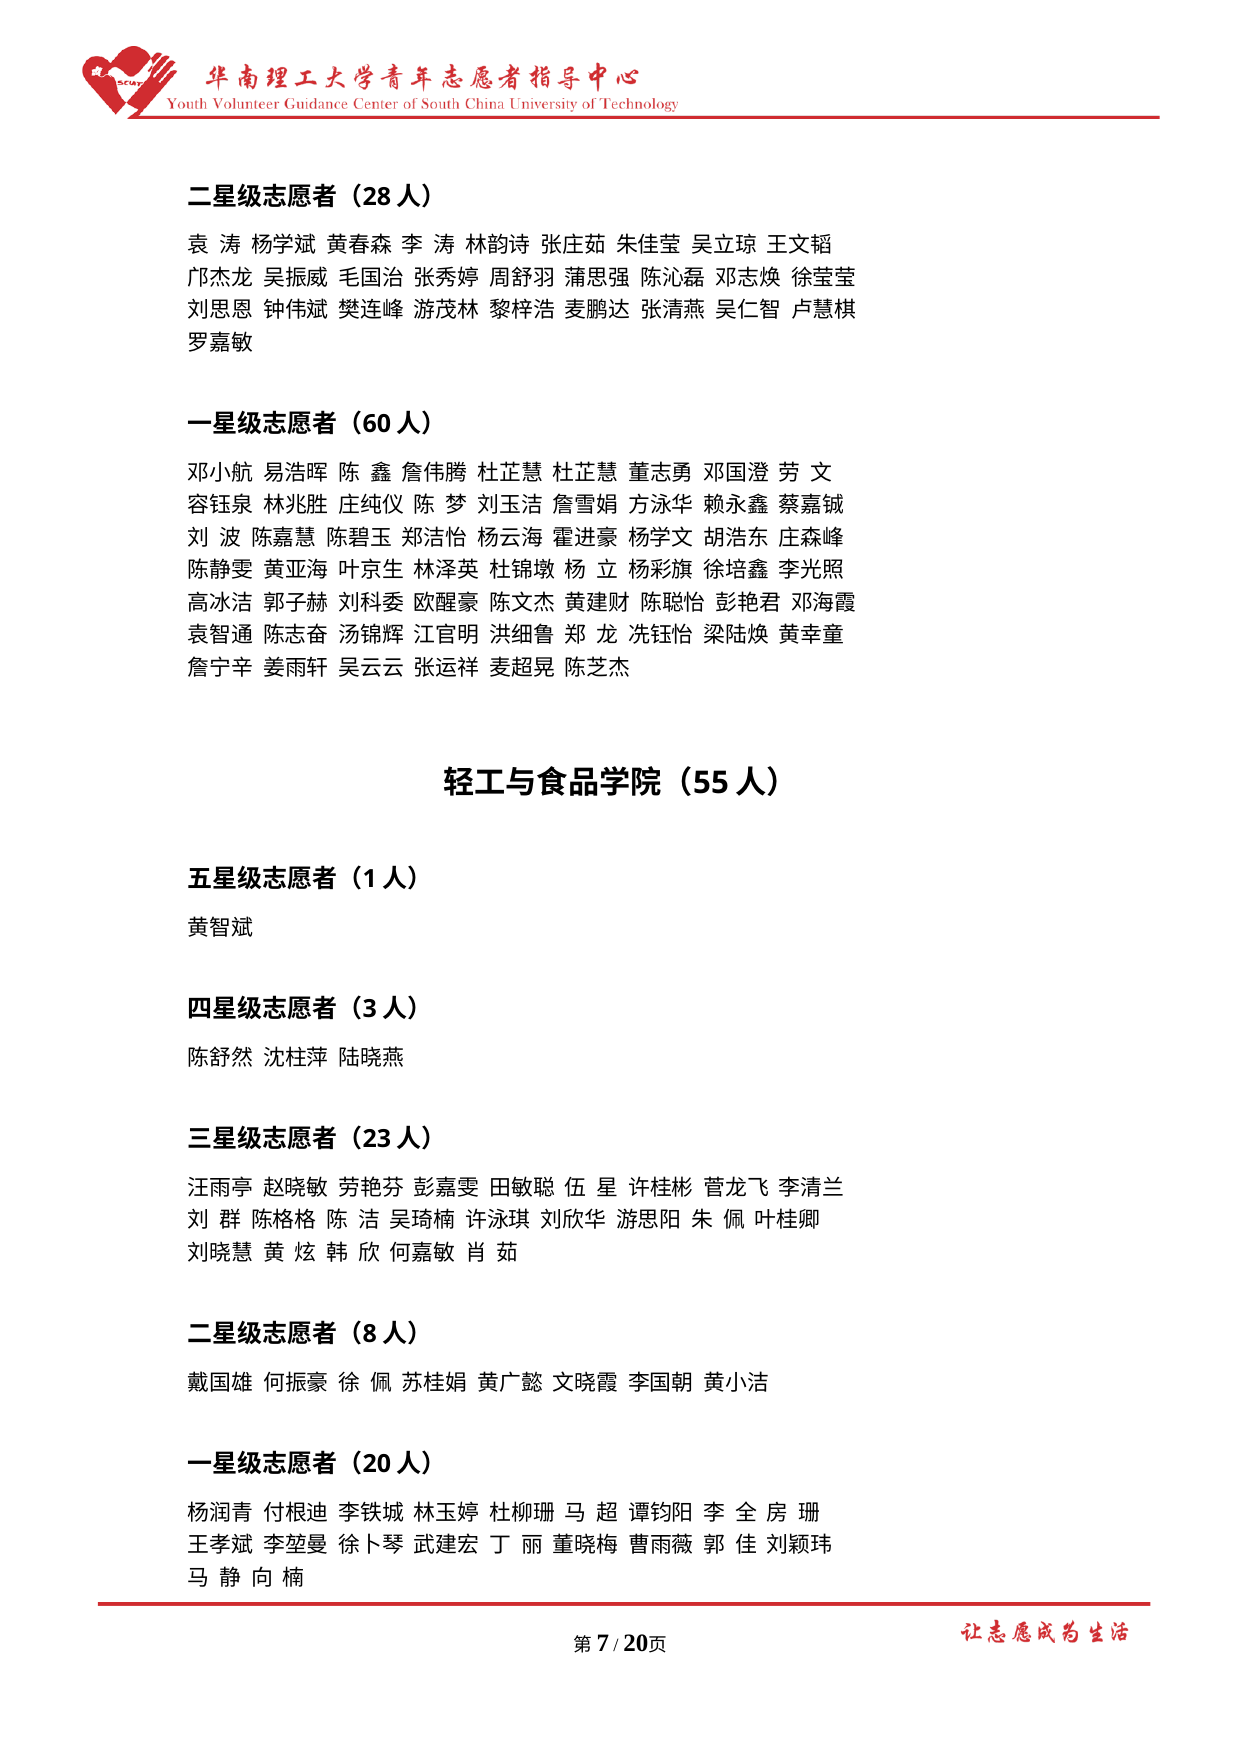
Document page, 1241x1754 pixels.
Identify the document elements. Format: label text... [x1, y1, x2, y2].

text 轻工与食品学院（55人） [187, 747, 1053, 812]
text 刘 波 陈嘉慧 陈碧玉 郑洁怡 杨云海 霍进豪 杨学文 胡浩东 庄森峰 [187, 519, 1053, 552]
text 袁 涛 杨学斌 黄春森 李 涛 林韵诗 张庄茹 朱佳莹 吴立琼 王文韬 [187, 227, 1053, 259]
text 三星级志愿者（23人） [187, 1104, 1053, 1169]
text 罗嘉敏 [187, 324, 1053, 357]
text 陈静雯 黄亚海 叶京生 林泽英 杜锦墩 杨 立 杨彩旗 徐培鑫 李光照 [187, 552, 1053, 584]
text 五星级志愿者（1人） [187, 844, 1053, 909]
picture [97, 1602, 1151, 1643]
text 邓小航 易浩晖 陈 鑫 詹伟腾 杜芷慧 杜芷慧 董志勇 邓国澄 劳 文 [187, 454, 1053, 487]
text 詹宁辛 姜雨轩 吴云云 张运祥 麦超晃 陈芝杰 [187, 649, 1053, 682]
text 汪雨亭 赵晓敏 劳艳芬 彭嘉雯 田敏聪 伍 星 许桂彬 菅龙飞 李清兰 [187, 1169, 1053, 1202]
text 高冰洁 郭子赫 刘科委 欧醒豪 陈文杰 黄建财 陈聪怡 彭艳君 邓海霞 [187, 584, 1053, 617]
text 黄智斌 [187, 909, 1053, 942]
text 陈舒然 沈柱萍 陆晓燕 [187, 1039, 1053, 1072]
text 戴国雄 何振豪 徐 佩 苏桂娟 黄广懿 文晓霞 李国朝 黄小洁 [187, 1364, 1053, 1397]
text 容钰泉 林兆胜 庄纯仪 陈 梦 刘玉洁 詹雪娟 方泳华 赖永鑫 蔡嘉铖 [187, 487, 1053, 519]
text 王孝斌 李堃曼 徐卜琴 武建宏 丁 丽 董晓梅 曹雨薇 郭 佳 刘颖玮 [187, 1527, 1053, 1559]
text 二星级志愿者（8人） [187, 1299, 1053, 1364]
text 刘晓慧 黄 炫 韩 欣 何嘉敏 肖 茹 [187, 1234, 1053, 1267]
text 一星级志愿者（20人） [187, 1429, 1053, 1494]
text 四星级志愿者（3人） [187, 974, 1053, 1039]
text 杨润青 付根迪 李铁城 林玉婷 杜柳珊 马 超 谭钧阳 李 全 房 珊 [187, 1494, 1053, 1527]
text 二星级志愿者（28人） [187, 162, 1053, 227]
text 一星级志愿者（60人） [187, 389, 1053, 454]
picture [82, 46, 1160, 119]
text 邝杰龙 吴振威 毛国治 张秀婷 周舒羽 蒲思强 陈沁磊 邓志焕 徐莹莹 [187, 259, 1053, 292]
text 刘 群 陈格格 陈 洁 吴琦楠 许泳琪 刘欣华 游思阳 朱 佩 叶桂卿 [187, 1202, 1053, 1234]
text 刘思恩 钟伟斌 樊连峰 游茂林 黎梓浩 麦鹏达 张清燕 吴仁智 卢慧棋 [187, 292, 1053, 324]
text 袁智通 陈志奋 汤锦辉 江官明 洪细鲁 郑 龙 冼钰怡 梁陆焕 黄幸童 [187, 617, 1053, 649]
text 马 静 向 楠 [187, 1559, 1053, 1592]
